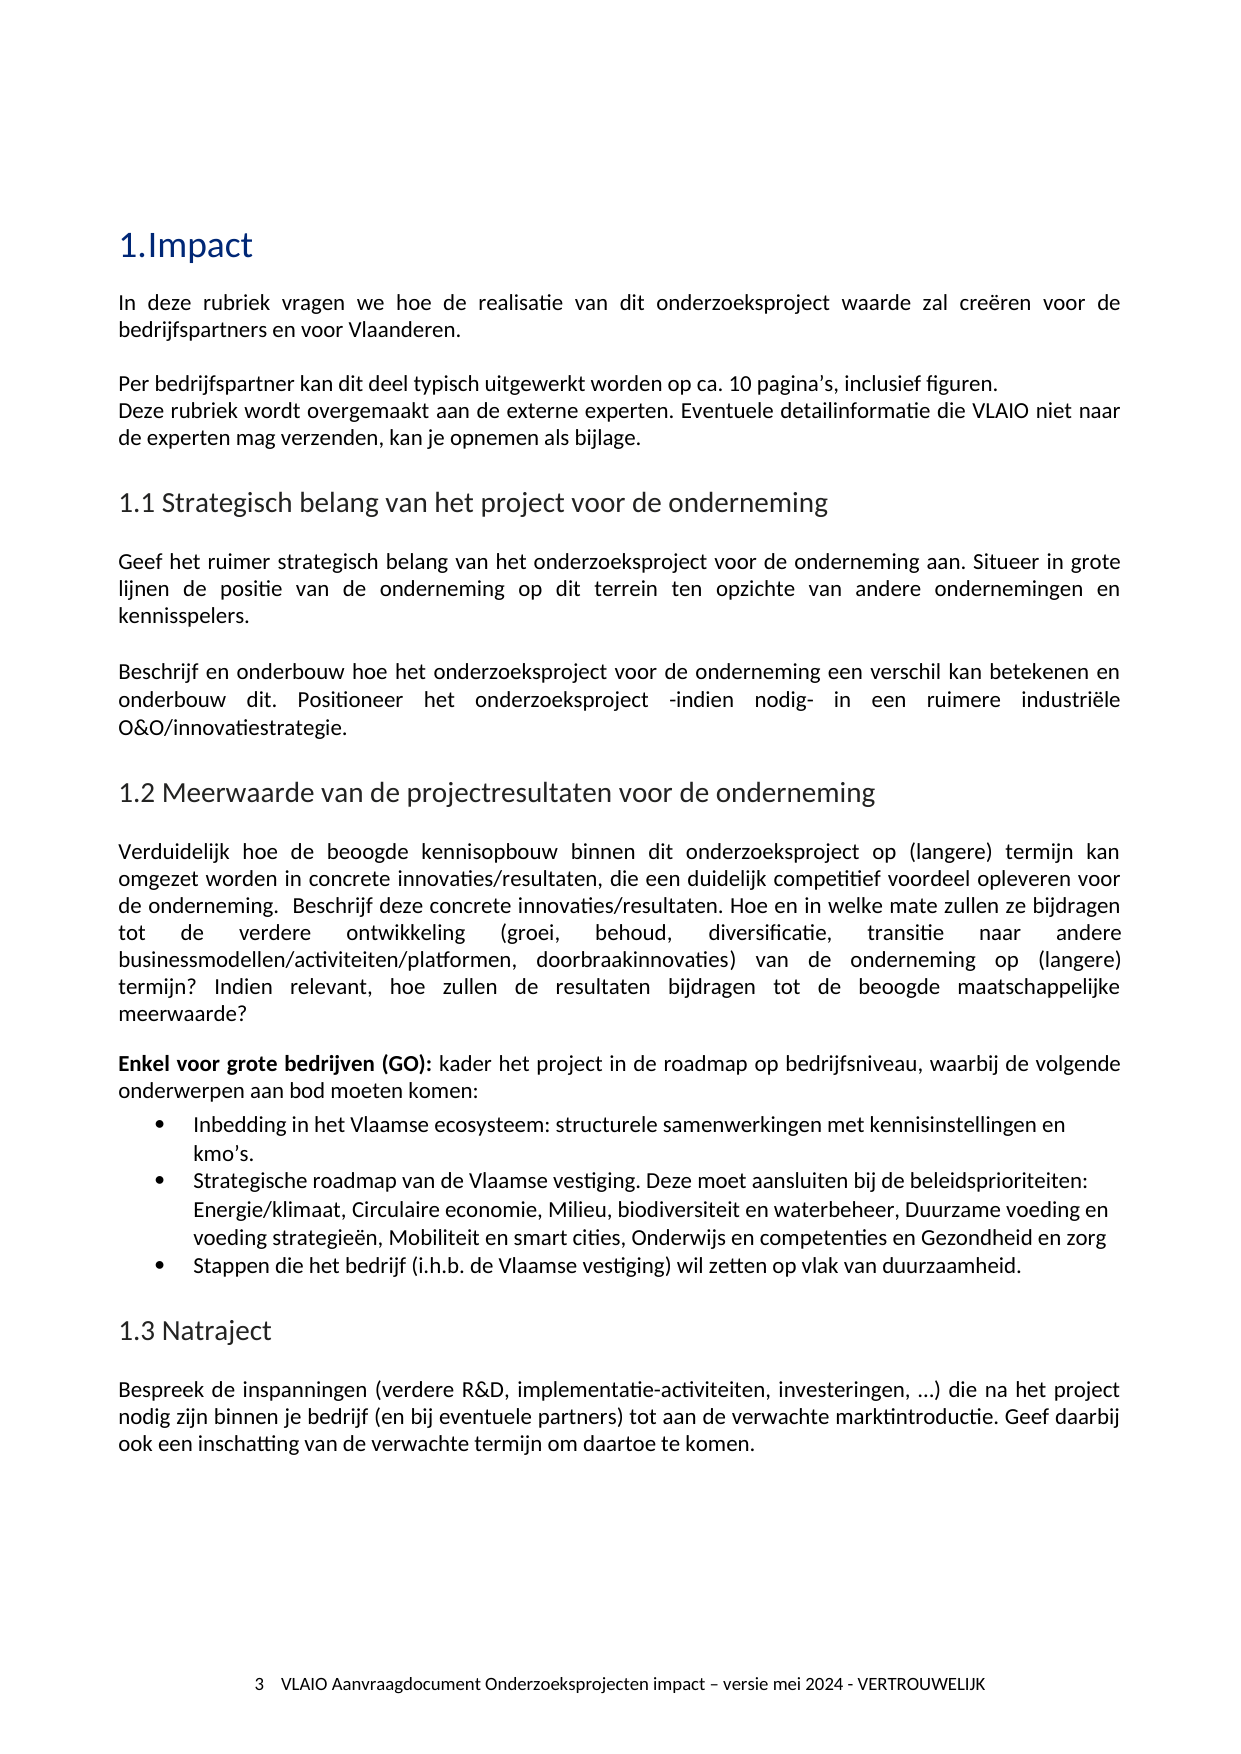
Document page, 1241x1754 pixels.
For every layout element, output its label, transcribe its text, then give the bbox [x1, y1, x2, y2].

text Geef het ruimer strategisch belang van het onderzoeksproject voor de onderneming aan. Situeer in grote lijnen de positie van de onderneming op dit terrein ten opzichte van andere ondernemingen en kennisspelers. [118, 548, 1122, 629]
list Stappen die het bedrijf (i.h.b. de Vlaamse vestiging) wil zetten op vlak van duurzaamheid. [156, 1251, 1122, 1279]
subtitle Impact [118, 236, 1122, 263]
subtitle 1.1 Strategisch belang van het project voor de onderneming [118, 484, 1122, 520]
list Strategische roadmap van de Vlaamse vestiging. Deze moet aansluiten bij de beleidsprioriteiten: Energie/klimaat, Circulaire economie, Milieu, biodiversiteit en waterbeheer, Duurzame voeding en voeding strategieën, Mobiliteit en smart cities, Onderwijs en competenties en Gezondheid en zorg [156, 1167, 1122, 1251]
text Enkel voor grote bedrijven (GO): kader het project in de roadmap op bedrijfsniveau, waarbij de volgende onderwerpen aan bod moeten komen: [118, 1050, 1122, 1104]
subtitle 1.3 Natraject [118, 1312, 1122, 1348]
text Bespreek de inspanningen (verdere R&D, implementatie-activiteiten, investeringen, …) die na het project nodig zijn binnen je bedrijf (en bij eventuele partners) tot aan de verwachte marktintroductie. Geef daarbij ook een inschatting van de verwachte termijn om daartoe te komen. [118, 1376, 1122, 1457]
text Verduidelijk hoe de beoogde kennisopbouw binnen dit onderzoeksproject op (langere) termijn kan omgezet worden in concrete innovaties/resultaten, die een duidelijk competitief voordeel opleveren voor de onderneming. Beschrijf deze concrete innovaties/resultaten. Hoe en in welke mate zullen ze bijdragen tot de verdere ontwikkeling (groei, behoud, diversificatie, transitie naar andere businessmodellen/activiteiten/platformen, doorbraakinnovaties) van de onderneming op (langere) termijn? Indien relevant, hoe zullen de resultaten bijdragen tot de beoogde maatschappelijke meerwaarde? [118, 838, 1122, 1027]
text In deze rubriek vragen we hoe de realisatie van dit onderzoeksproject waarde zal creëren voor de bedrijfspartners en voor Vlaanderen. [118, 288, 1122, 342]
text Deze rubriek wordt overgemaakt aan de externe experten. Eventuele detailinformatie die VLAIO niet naar de experten mag verzenden, kan je opnemen als bijlage. [118, 397, 1122, 451]
list Inbedding in het Vlaamse ecosysteem: structurele samenwerkingen met kennisinstellingen en kmo’s. [156, 1111, 1122, 1167]
subtitle 1.2 Meerwaarde van de projectresultaten voor de onderneming [118, 774, 1122, 810]
text Beschrijf en onderbouw hoe het onderzoeksproject voor de onderneming een verschil kan betekenen en onderbouw dit. Positioneer het onderzoeksproject -indien nodig- in een ruimere industriële O&O/innovatiestrategie. [118, 657, 1122, 741]
text Per bedrijfspartner kan dit deel typisch uitgewerkt worden op ca. 10 pagina’s, inclusief figuren. [118, 369, 1122, 397]
